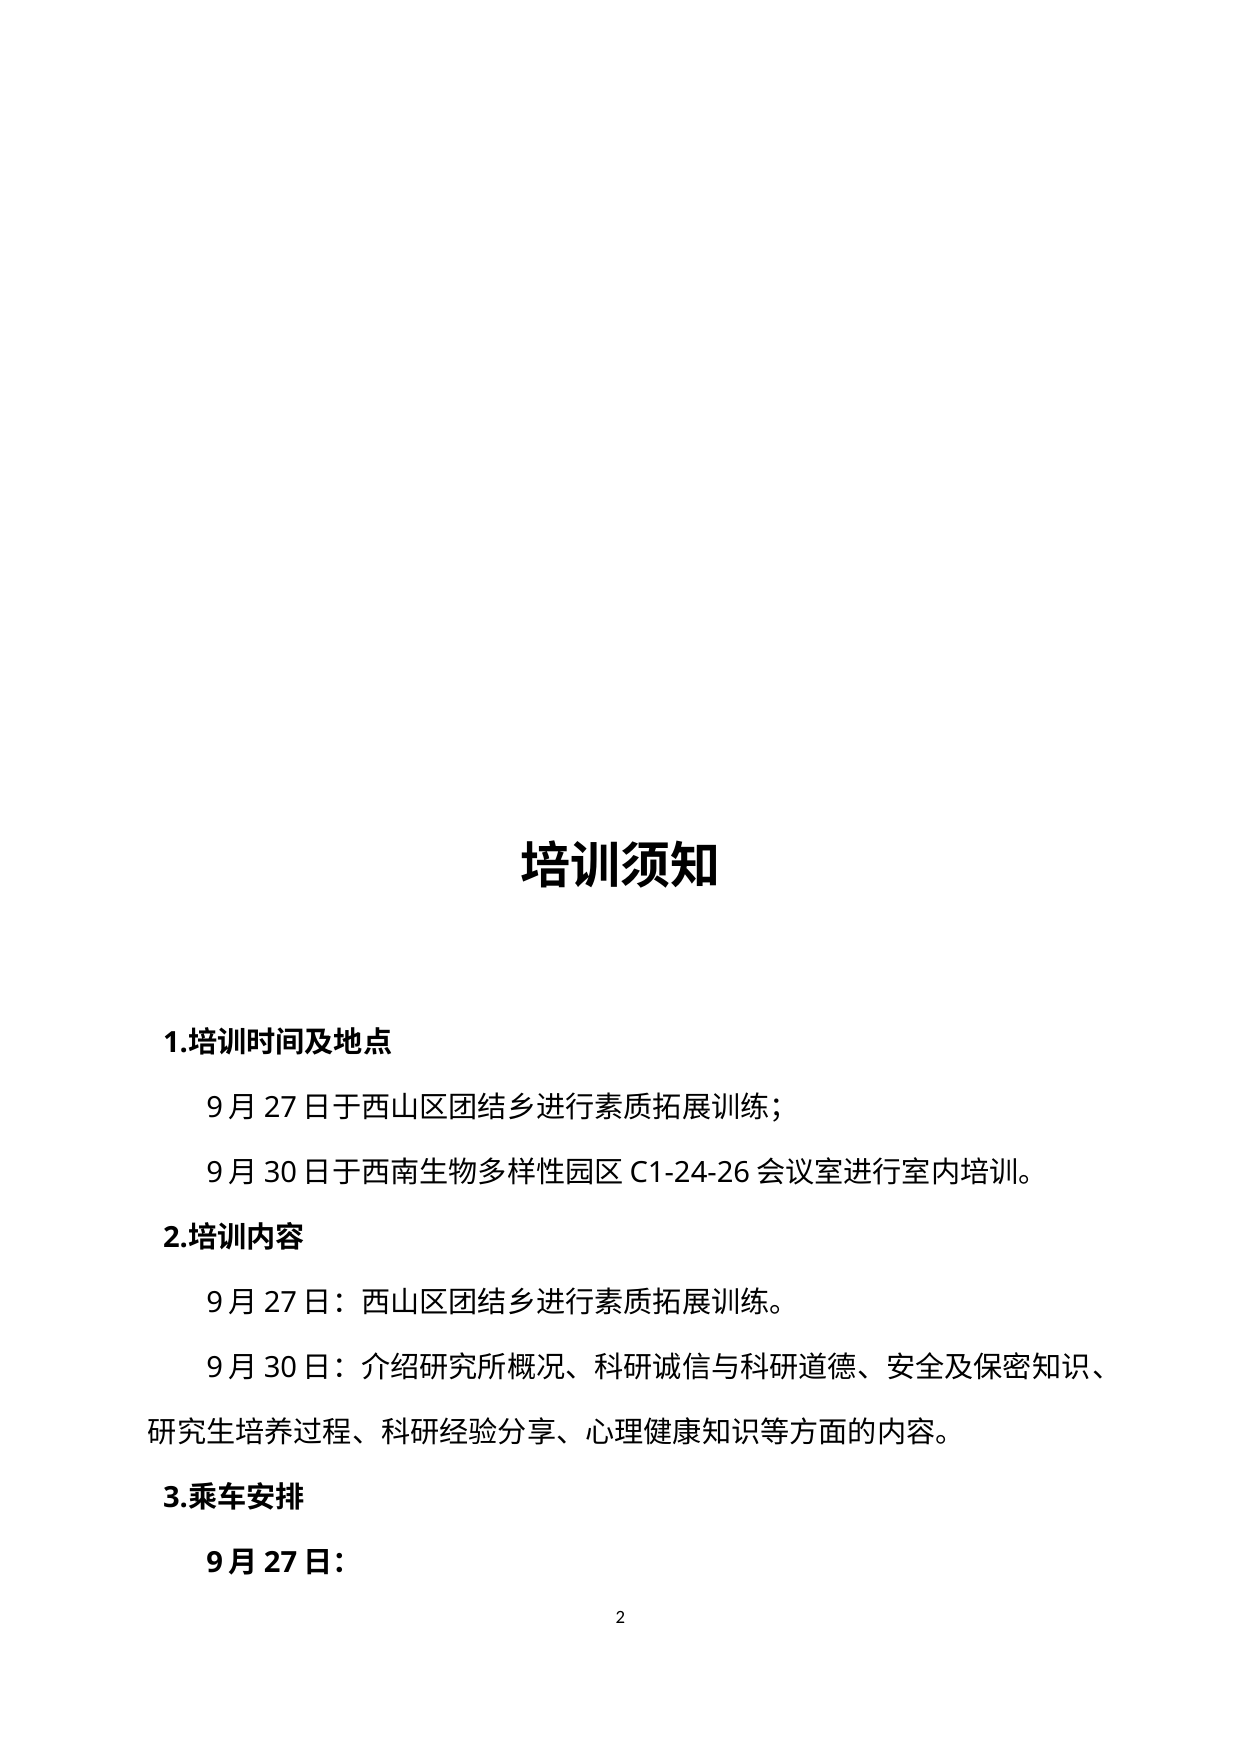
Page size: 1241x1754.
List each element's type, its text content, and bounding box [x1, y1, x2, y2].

text 9月27日于西山区团结乡进行素质拓展训练； [148, 1073, 1092, 1138]
text 1.培训时间及地点 [148, 1008, 1092, 1073]
text 9月27日： [148, 1528, 1092, 1593]
text 9月30日于西南生物多样性园区C1-24-26会议室进行室内培训。 [148, 1138, 1092, 1203]
text 2.培训内容 [148, 1203, 1092, 1268]
text 9月27日：西山区团结乡进行素质拓展训练。 [148, 1268, 1092, 1333]
text 培训须知 [148, 813, 1092, 910]
text 9月30日：介绍研究所概况、科研诚信与科研道德、安全及保密知识、研究生培养过程、科研经验分享、心理健康知识等方面的内容。 [148, 1333, 1092, 1463]
text 3.乘车安排 [148, 1463, 1092, 1528]
